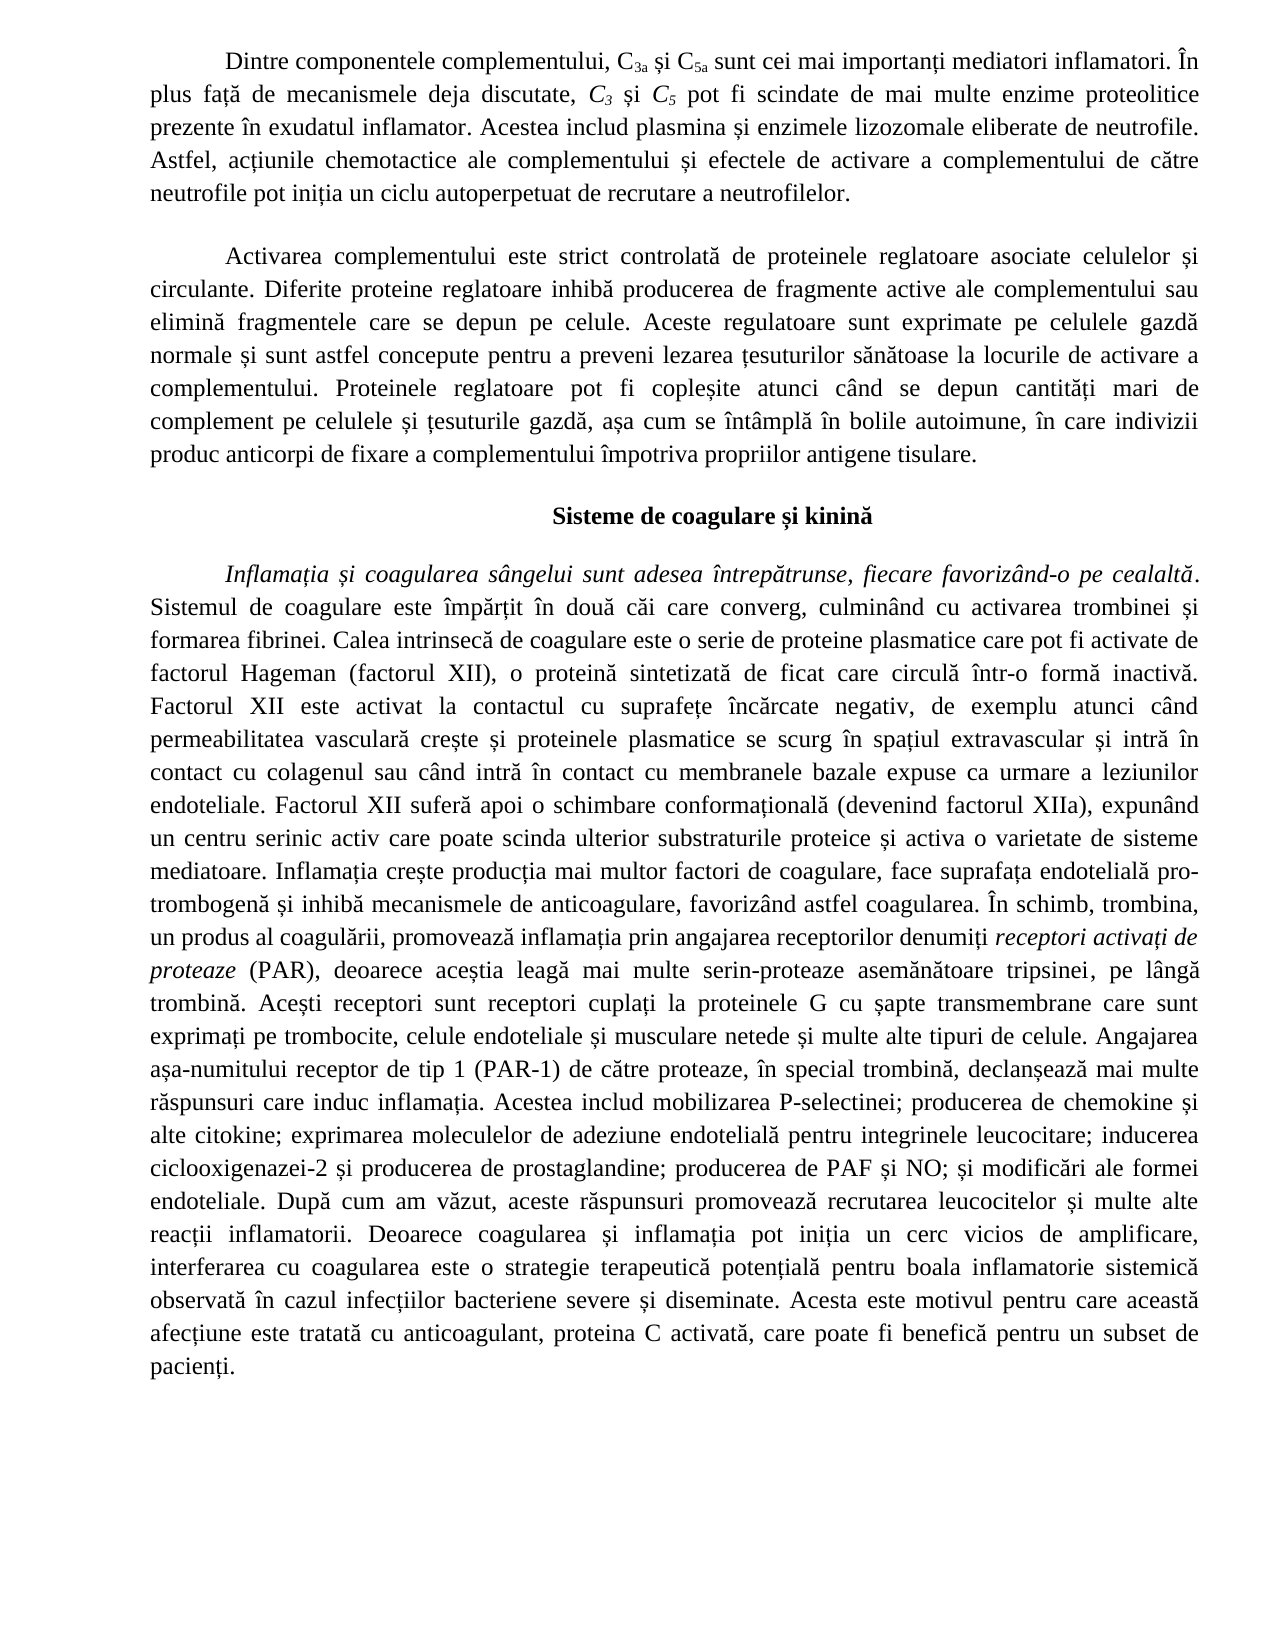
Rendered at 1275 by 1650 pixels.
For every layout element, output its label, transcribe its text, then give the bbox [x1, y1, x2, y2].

text Inflamația și coagularea sângelui sunt adesea întrepătrunse, fiecare favorizând-o pe cealaltă. Sistemul de coagulare este împărțit în două căi care converg, culminând cu activarea trombinei și formarea fibrinei. Calea intrinsecă de coagulare este o serie de proteine plasmatice care pot fi activate de factorul Hageman (factorul XII), o proteină sintetizată de ficat care circulă într-o formă inactivă. Factorul XII este activat la contactul cu suprafețe încărcate negativ, de exemplu atunci când permeabilitatea vasculară crește și proteinele plasmatice se scurg în spațiul extravascular și intră în contact cu colagenul sau când intră în contact cu membranele bazale expuse ca urmare a leziunilor endoteliale. Factorul XII suferă apoi o schimbare conformațională (devenind factorul XIIa), expunând un centru serinic activ care poate scinda ulterior substraturile proteice și activa o varietate de sisteme mediatoare. Inflamația crește producția mai multor factori de coagulare, face suprafața endotelială pro-trombogenă și inhibă mecanismele de anticoagulare, favorizând astfel coagularea. În schimb, trombina, un produs al coagulării, promovează inflamația prin angajarea receptorilor denumiți receptori activați de proteaze (PAR), deoarece aceștia leagă mai multe serin-proteaze asemănătoare tripsinei, pe lângă trombină. Acești receptori sunt receptori cuplați la proteinele G cu șapte transmembrane care sunt exprimați pe trombocite, celule endoteliale și musculare netede și multe alte tipuri de celule. Angajarea așa-numitului receptor de tip 1 (PAR-1) de către proteaze, în special trombină, declanșează mai multe răspunsuri care induc inflamația. Acestea includ mobilizarea P-selectinei; producerea de chemokine și alte citokine; exprimarea moleculelor de adeziune endotelială pentru integrinele leucocitare; inducerea ciclooxigenazei-2 și producerea de prostaglandine; producerea de PAF și NO; și modificări ale formei endoteliale. După cum am văzut, aceste răspunsuri promovează recrutarea leucocitelor și multe alte reacții inflamatorii. Deoarece coagularea și inflamația pot iniția un cerc vicios de amplificare, interferarea cu coagularea este o strategie terapeutică potențială pentru boala inflamatorie sistemică observată în cazul infecțiilor bacteriene severe și diseminate. Acesta este motivul pentru care această afecțiune este tratată cu anticoagulant, proteina C activată, care poate fi benefică pentru un subset de pacienți. [150, 559, 1200, 1380]
text Activarea complementului este strict controlată de proteinele reglatoare asociate celulelor și circulante. Diferite proteine reglatoare inhibă producerea de fragmente active ale complementului sau elimină fragmentele care se depun pe celule. Aceste regulatoare sunt exprimate pe celulele gazdă normale și sunt astfel concepute pentru a preveni lezarea țesuturilor sănătoase la locurile de activare a complementului. Proteinele reglatoare pot fi copleșite atunci când se depun cantități mari de complement pe celulele și țesuturile gazdă, așa cum se întâmplă în bolile autoimune, în care indivizii produc anticorpi de fixare a complementului împotriva propriilor antigene tisulare. [150, 241, 1200, 468]
text Dintre componentele complementului, C3a și C5a sunt cei mai importanți mediatori inflamatori. În plus față de mecanismele deja discutate, C3 și C5 pot fi scindate de mai multe enzime proteolitice prezente în exudatul inflamator. Acestea includ plasmina și enzimele lizozomale eliberate de neutrofile. Astfel, acțiunile chemotactice ale complementului și efectele de activare a complementului de către neutrofile pot iniția un ciclu autoperpetuat de recrutare a neutrofilelor. [150, 46, 1200, 207]
text Sisteme de coagulare și kinină [150, 501, 1200, 530]
